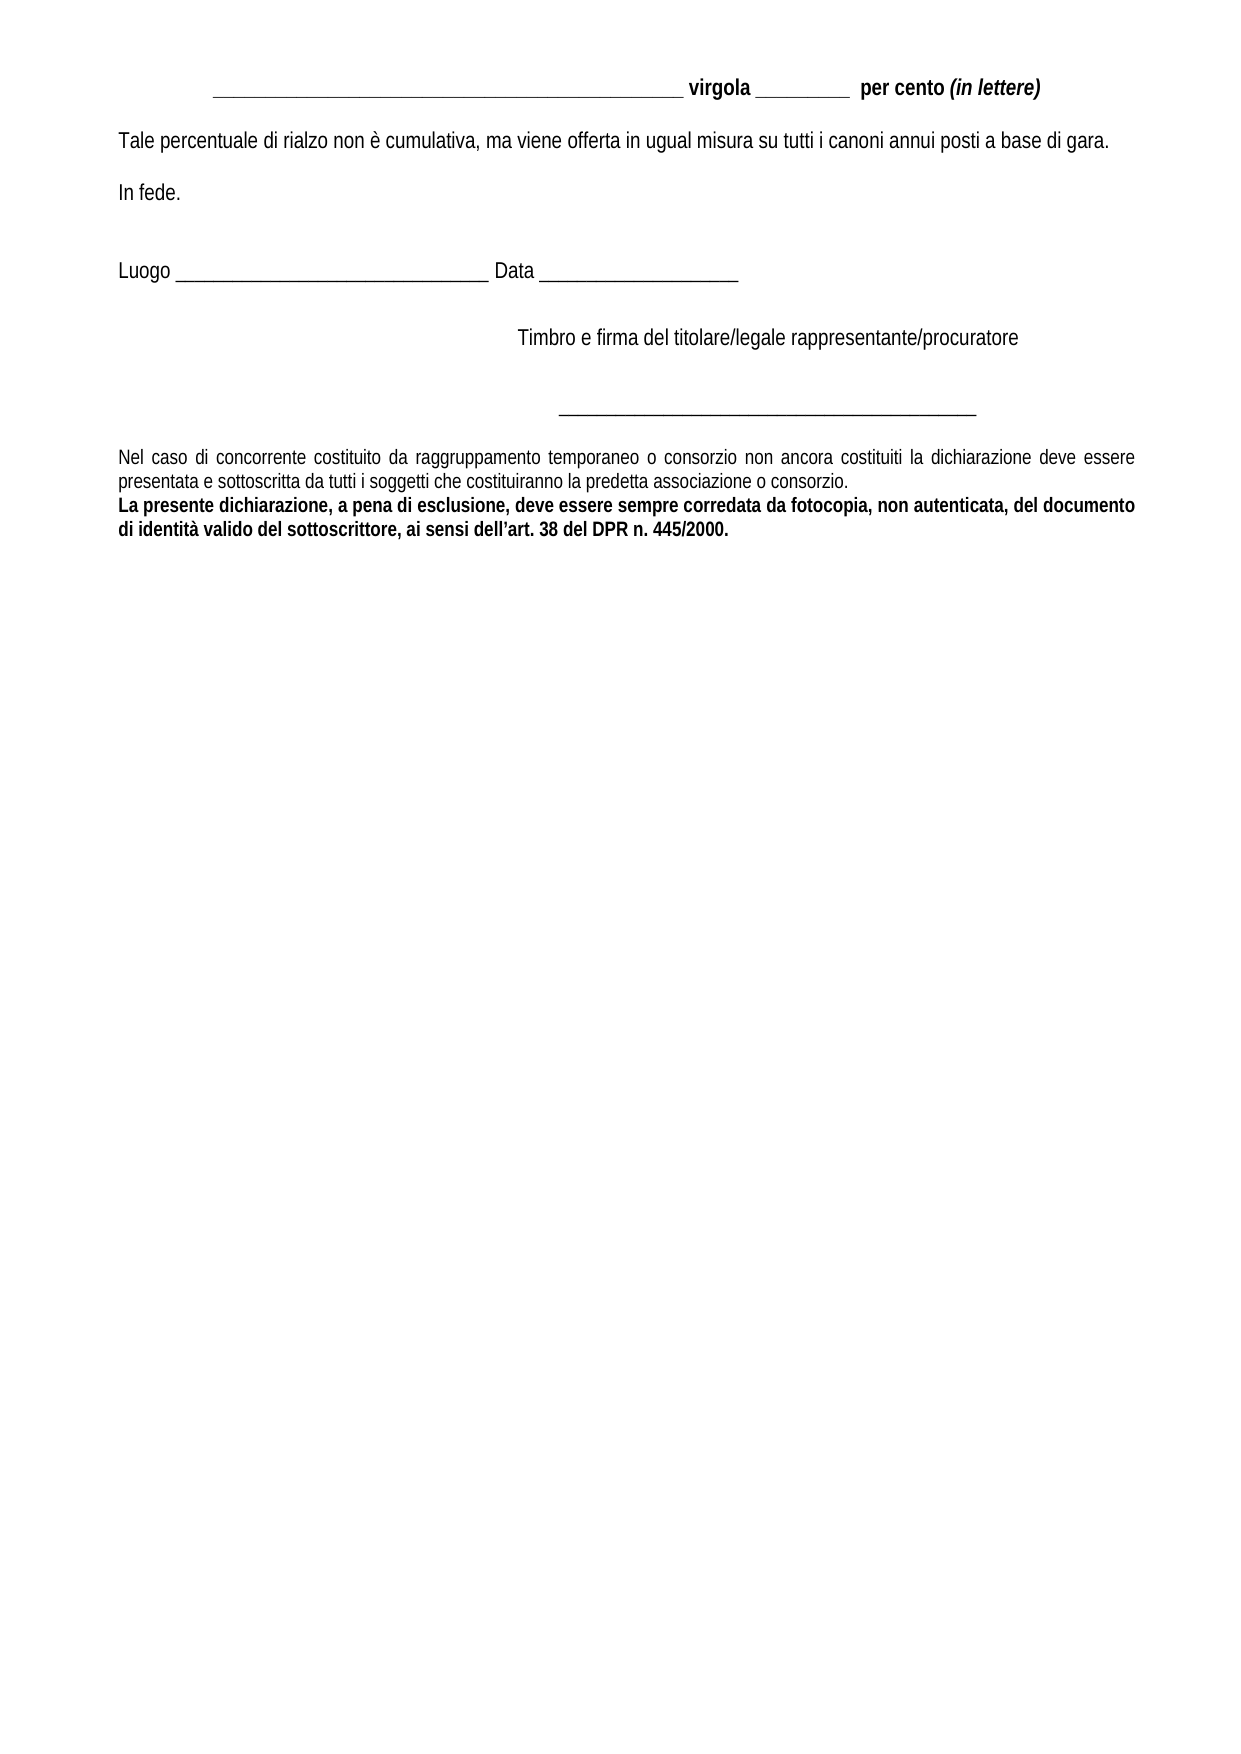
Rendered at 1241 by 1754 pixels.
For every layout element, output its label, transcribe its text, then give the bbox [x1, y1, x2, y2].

text La presente dichiarazione, a pena di esclusione, deve essere sempre corredata da fotocopia, non autenticata, del documento di identità valido del sottoscrittore, ai sensi dell’art. 38 del DPR n. 445/2000. [118, 493, 1137, 541]
text In fede. [118, 179, 1137, 206]
text _____________________________________________ virgola _________ per cento (in lettere) [118, 74, 1137, 100]
text Nel caso di concorrente costituito da raggruppamento temporaneo o consorzio non ancora costituiti la dichiarazione deve essere presentata e sottoscritta da tutti i soggetti che costituiranno la predetta associazione o consorzio. [118, 445, 1137, 493]
text Timbro e firma del titolare/legale rappresentante/procuratore [118, 319, 1137, 352]
text Luogo _________________________________ Data _____________________ [118, 252, 1137, 285]
text Tale percentuale di rialzo non è cumulativa, ma viene offerta in ugual misura su tutti i canoni annui posti a base di gara. [118, 127, 1137, 153]
text ____________________________________________ [118, 385, 1137, 419]
